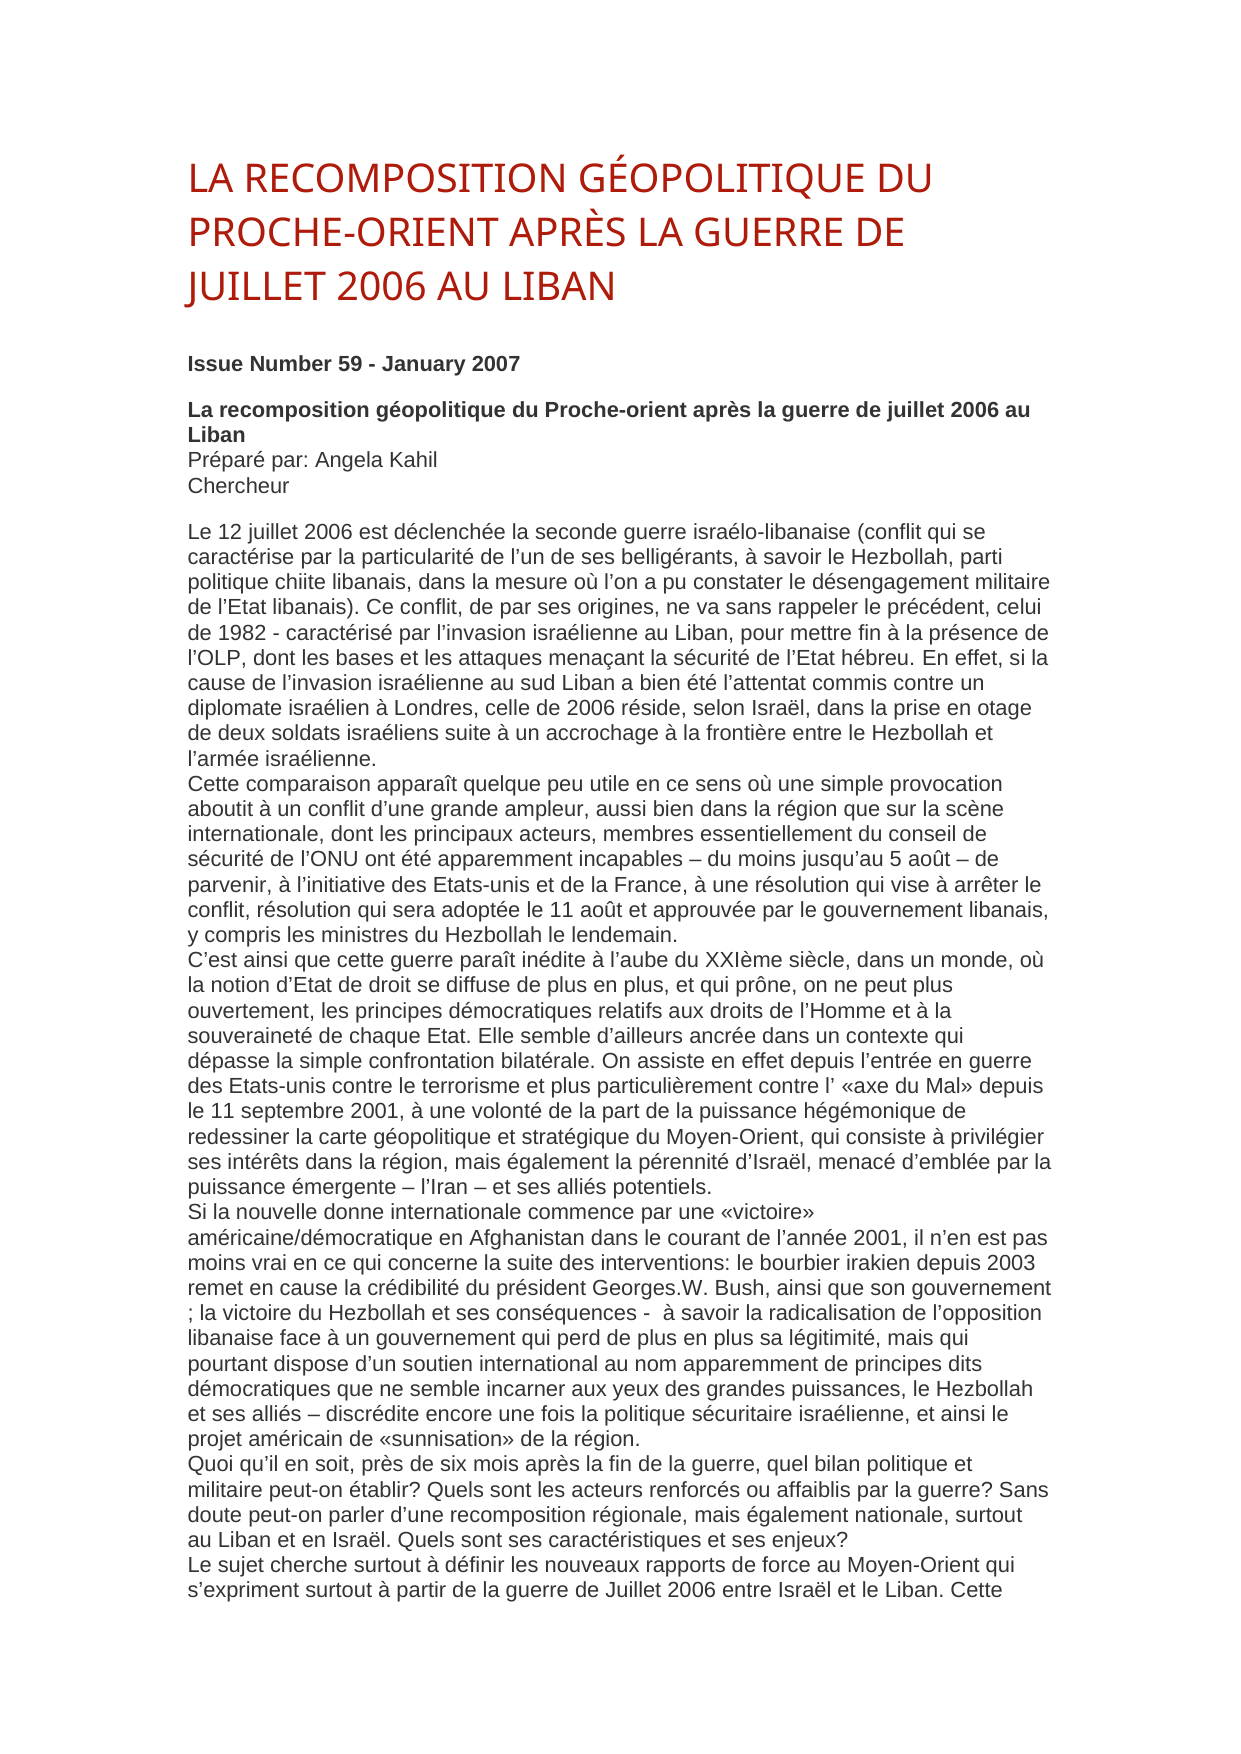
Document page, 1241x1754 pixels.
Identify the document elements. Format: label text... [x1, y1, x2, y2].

text La recomposition géopolitique du Proche-orient après la guerre de juillet 2006 au Liban Préparé par: Angela Kahil Chercheur [187, 397, 1053, 498]
text Si la nouvelle donne internationale commence par une «victoire» américaine/démocratique en Afghanistan dans le courant de l’année 2001, il n’en est pas moins vrai en ce qui concerne la suite des interventions: le bourbier irakien depuis 2003 remet en cause la crédibilité du président Georges.W. Bush, ainsi que son gouvernement ; la victoire du Hezbollah et ses conséquences - à savoir la radicalisation de l’opposition libanaise face à un gouvernement qui perd de plus en plus sa légitimité, mais qui pourtant dispose d’un soutien international au nom apparemment de principes dits démocratiques que ne semble incarner aux yeux des grandes puissances, le Hezbollah et ses alliés – discrédite encore une fois la politique sécuritaire israélienne, et ainsi le projet américain de «sunnisation» de la région. [187, 1199, 1053, 1451]
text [187, 1552, 1053, 1603]
text C’est ainsi que cette guerre paraît inédite à l’aube du XXIème siècle, dans un monde, où la notion d’Etat de droit se diffuse de plus en plus, et qui prône, on ne peut plus ouvertement, les principes démocratiques relatifs aux droits de l’Homme et à la souveraineté de chaque Etat. Elle semble d’ailleurs ancrée dans un contexte qui dépasse la simple confrontation bilatérale. On assiste en effet depuis l’entrée en guerre des Etats-unis contre le terrorisme et plus particulièrement contre l’ «axe du Mal» depuis le 11 septembre 2001, à une volonté de la part de la puissance hégémonique de redessiner la carte géopolitique et stratégique du Moyen-Orient, qui consiste à privilégier ses intérêts dans la région, mais également la pérennité d’Israël, menacé d’emblée par la puissance émergente – l’Iran – et ses alliés potentiels. [187, 947, 1053, 1199]
text Le 12 juillet 2006 est déclenchée la seconde guerre israélo-libanaise (conflit qui se caractérise par la particularité de l’un de ses belligérants, à savoir le Hezbollah, parti politique chiite libanais, dans la mesure où l’on a pu constater le désengagement militaire de l’Etat libanais). Ce conflit, de par ses origines, ne va sans rappeler le précédent, celui de 1982 - caractérisé par l’invasion israélienne au Liban, pour mettre fin à la présence de l’OLP, dont les bases et les attaques menaçant la sécurité de l’Etat hébreu. En effet, si la cause de l’invasion israélienne au sud Liban a bien été l’attentat commis contre un diplomate israélien à Londres, celle de 2006 réside, selon Israël, dans la prise en otage de deux soldats israéliens suite à un accrochage à la frontière entre le Hezbollah et l’armée israélienne. [187, 519, 1053, 771]
text Quoi qu’il en soit, près de six mois après la fin de la guerre, quel bilan politique et militaire peut-on établir? Quels sont les acteurs renforcés ou affaiblis par la guerre? Sans doute peut-on parler d’une recomposition régionale, mais également nationale, surtout au Liban et en Israël. Quels sont ses caractéristiques et ses enjeux? [187, 1451, 1053, 1552]
text LA RECOMPOSITION GÉOPOLITIQUE DU PROCHE-ORIENT APRÈS LA GUERRE DE JUILLET 2006 AU LIBAN [187, 150, 1053, 312]
text Issue Number 59 - January 2007 [187, 351, 1053, 376]
text Cette comparaison apparaît quelque peu utile en ce sens où une simple provocation aboutit à un conflit d’une grande ampleur, aussi bien dans la région que sur la scène internationale, dont les principaux acteurs, membres essentiellement du conseil de sécurité de l’ONU ont été apparemment incapables – du moins jusqu’au 5 août – de parvenir, à l’initiative des Etats-unis et de la France, à une résolution qui vise à arrêter le conflit, résolution qui sera adoptée le 11 août et approuvée par le gouvernement libanais, y compris les ministres du Hezbollah le lendemain. [187, 771, 1053, 947]
